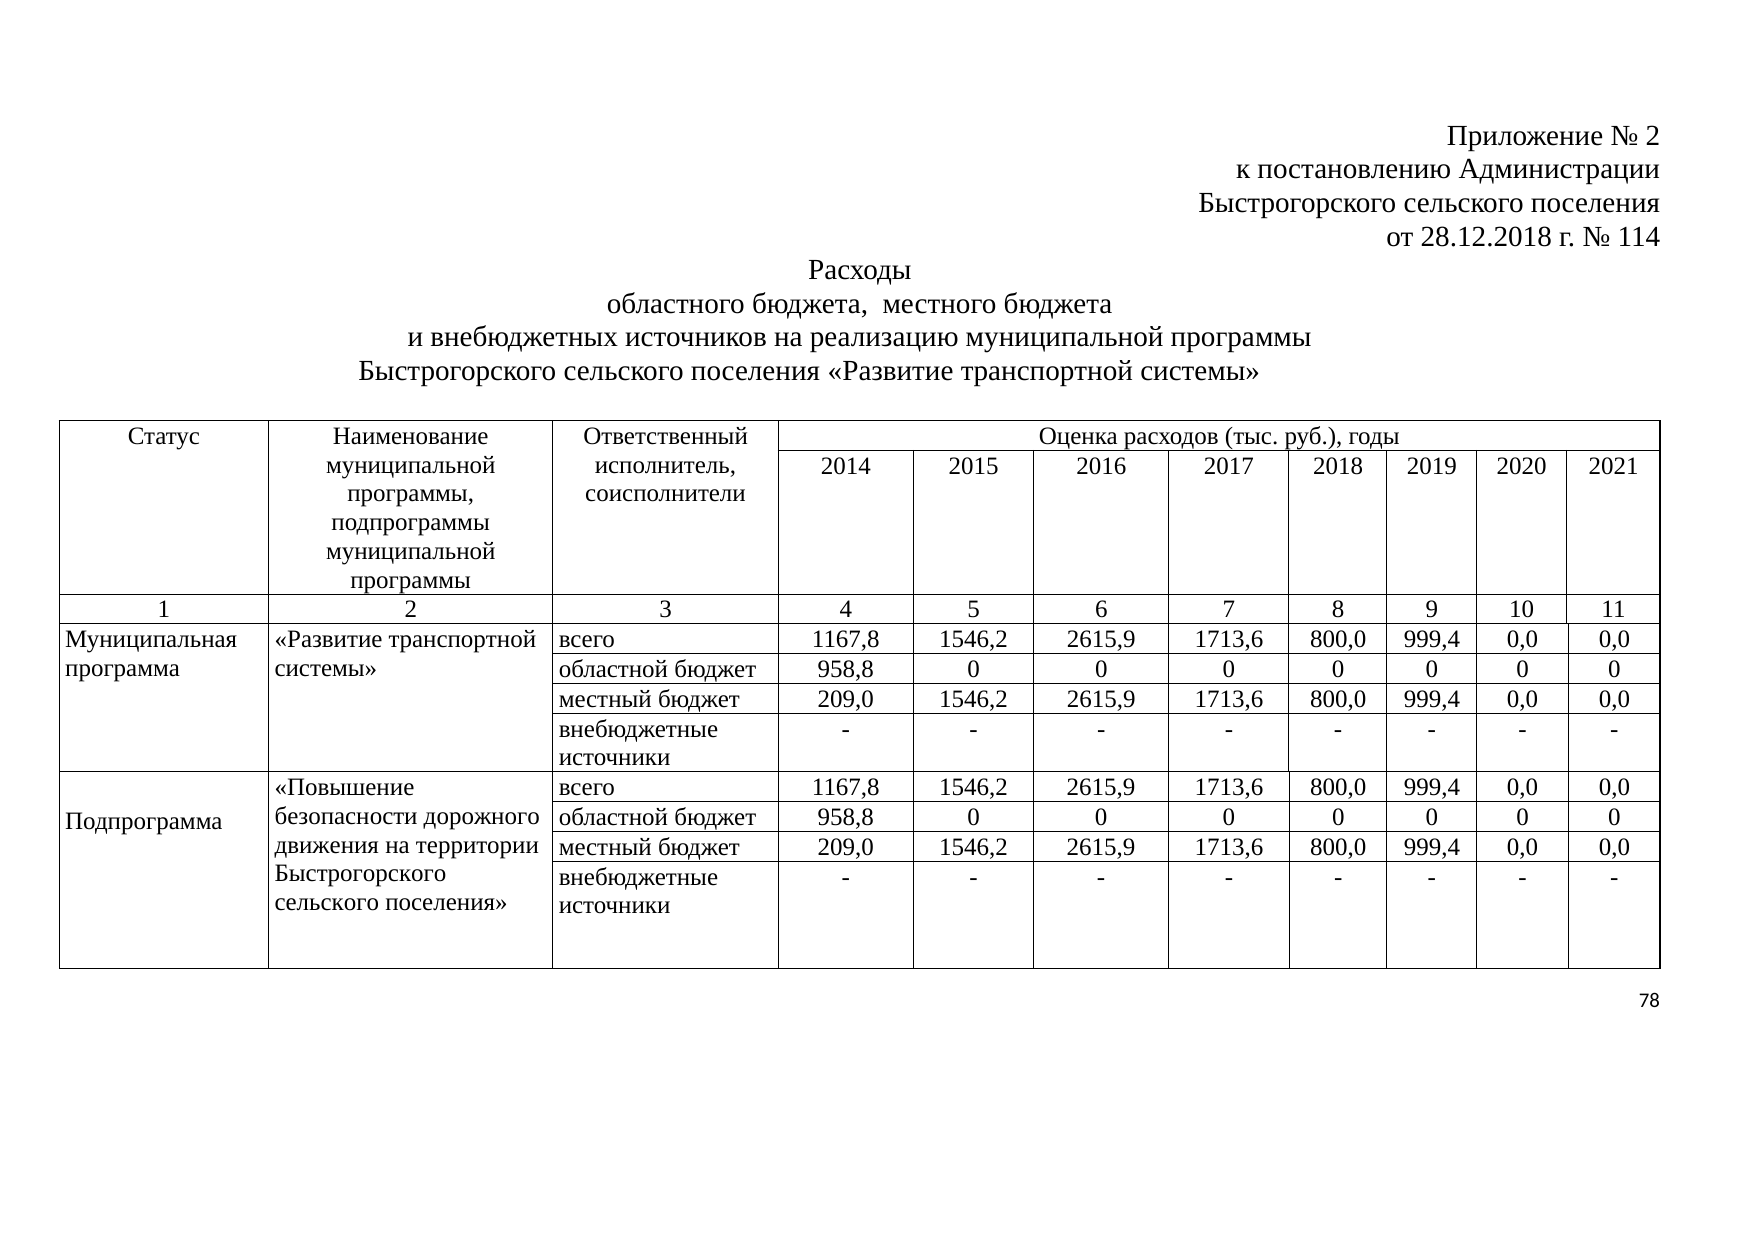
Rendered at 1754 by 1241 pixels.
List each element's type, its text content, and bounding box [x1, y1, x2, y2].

text Быстрогорского сельского поселения [59, 185, 1660, 219]
text Приложение № 2 [59, 118, 1660, 152]
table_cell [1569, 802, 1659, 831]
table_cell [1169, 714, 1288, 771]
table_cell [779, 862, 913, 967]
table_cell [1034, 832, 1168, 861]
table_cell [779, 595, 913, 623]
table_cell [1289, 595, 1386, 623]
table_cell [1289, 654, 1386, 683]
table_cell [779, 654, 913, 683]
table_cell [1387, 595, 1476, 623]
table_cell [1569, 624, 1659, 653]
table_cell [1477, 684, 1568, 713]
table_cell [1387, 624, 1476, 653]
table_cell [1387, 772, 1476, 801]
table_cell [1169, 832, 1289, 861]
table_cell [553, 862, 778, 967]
text от 28.12.2018 г. № 114 [59, 219, 1660, 252]
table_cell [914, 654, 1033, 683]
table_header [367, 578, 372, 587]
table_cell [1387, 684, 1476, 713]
text и внебюджетных источников на реализацию муниципальной программы [59, 319, 1660, 353]
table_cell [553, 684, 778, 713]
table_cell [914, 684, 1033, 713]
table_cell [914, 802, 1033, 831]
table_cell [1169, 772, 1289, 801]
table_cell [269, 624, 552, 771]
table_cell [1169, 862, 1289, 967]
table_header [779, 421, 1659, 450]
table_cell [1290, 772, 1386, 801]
text к постановлению Администрации [59, 152, 1660, 185]
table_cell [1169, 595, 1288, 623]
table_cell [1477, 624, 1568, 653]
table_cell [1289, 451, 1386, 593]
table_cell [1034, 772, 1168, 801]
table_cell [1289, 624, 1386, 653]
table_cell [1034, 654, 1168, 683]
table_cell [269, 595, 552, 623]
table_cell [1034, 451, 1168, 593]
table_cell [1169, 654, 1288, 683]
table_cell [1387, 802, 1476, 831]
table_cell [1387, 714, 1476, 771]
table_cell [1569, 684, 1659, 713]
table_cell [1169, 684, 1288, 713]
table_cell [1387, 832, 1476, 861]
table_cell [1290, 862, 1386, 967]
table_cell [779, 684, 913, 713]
text Быстрогорского сельского поселения «Развитие транспортной системы» [59, 353, 1660, 386]
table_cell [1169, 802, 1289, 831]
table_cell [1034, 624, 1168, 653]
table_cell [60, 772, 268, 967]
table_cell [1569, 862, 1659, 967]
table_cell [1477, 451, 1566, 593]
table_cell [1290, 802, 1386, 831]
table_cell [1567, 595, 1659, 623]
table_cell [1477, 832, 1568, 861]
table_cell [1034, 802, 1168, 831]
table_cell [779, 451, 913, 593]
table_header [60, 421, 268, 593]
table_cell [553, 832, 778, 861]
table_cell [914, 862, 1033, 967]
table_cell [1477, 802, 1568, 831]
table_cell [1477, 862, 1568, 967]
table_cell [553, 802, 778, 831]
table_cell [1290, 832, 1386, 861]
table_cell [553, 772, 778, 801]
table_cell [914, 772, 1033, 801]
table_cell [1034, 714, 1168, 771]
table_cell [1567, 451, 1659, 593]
text Расходы [59, 252, 1660, 286]
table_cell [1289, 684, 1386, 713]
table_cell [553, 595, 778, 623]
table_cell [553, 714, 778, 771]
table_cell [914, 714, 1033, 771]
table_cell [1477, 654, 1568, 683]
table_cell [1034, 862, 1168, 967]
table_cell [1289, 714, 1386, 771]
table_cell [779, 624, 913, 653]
text областного бюджета, местного бюджета [59, 286, 1660, 319]
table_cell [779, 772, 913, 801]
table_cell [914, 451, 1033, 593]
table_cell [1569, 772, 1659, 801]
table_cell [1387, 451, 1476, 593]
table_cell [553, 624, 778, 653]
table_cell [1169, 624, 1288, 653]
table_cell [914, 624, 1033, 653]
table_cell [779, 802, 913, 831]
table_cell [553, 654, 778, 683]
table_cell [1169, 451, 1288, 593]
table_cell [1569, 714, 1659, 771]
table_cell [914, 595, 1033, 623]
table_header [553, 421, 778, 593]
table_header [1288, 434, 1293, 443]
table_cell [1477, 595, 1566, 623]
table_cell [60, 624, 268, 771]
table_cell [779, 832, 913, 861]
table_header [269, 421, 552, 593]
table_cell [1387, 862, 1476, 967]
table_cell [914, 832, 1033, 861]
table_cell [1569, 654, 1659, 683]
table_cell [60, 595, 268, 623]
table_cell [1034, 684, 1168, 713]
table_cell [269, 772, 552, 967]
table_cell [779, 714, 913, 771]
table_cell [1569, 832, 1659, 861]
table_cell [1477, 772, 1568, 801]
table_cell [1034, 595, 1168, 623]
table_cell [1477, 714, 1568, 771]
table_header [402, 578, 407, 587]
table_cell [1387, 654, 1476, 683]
